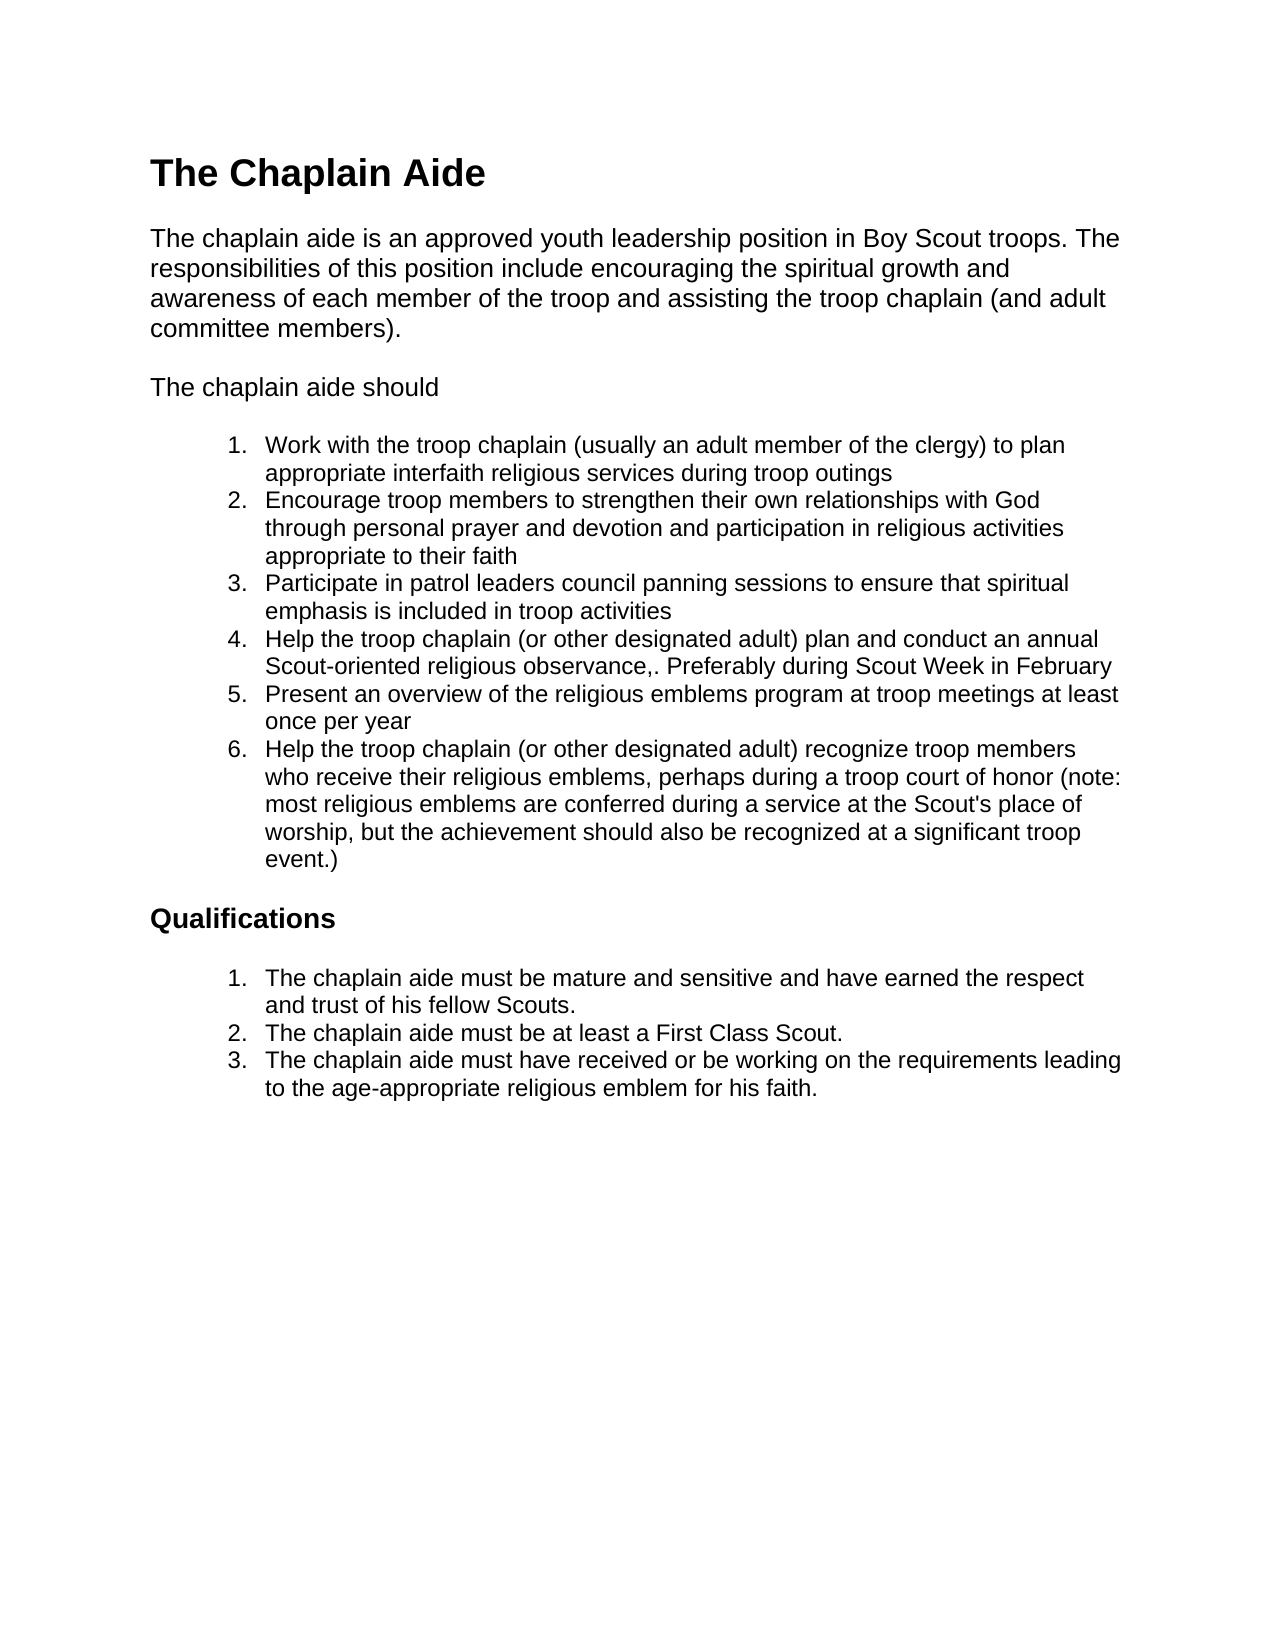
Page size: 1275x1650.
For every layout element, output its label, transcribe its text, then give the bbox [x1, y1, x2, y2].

text The chaplain aide is an approved youth leadership position in Boy Scout troops. The responsibilities of this position include encouraging the spiritual growth and awareness of each member of the troop and assisting the troop chaplain (and adult committee members). [150, 223, 1125, 343]
list Help the troop chaplain (or other designated adult) recognize troop members who receive their religious emblems, perhaps during a troop court of honor (note: most religious emblems are conferred during a service at the Scout's place of worship, but the achievement should also be recognized at a significant troop event.) [227, 735, 1125, 873]
list Work with the troop chaplain (usually an adult member of the clergy) to plan appropriate interfaith religious services during troop outings [227, 431, 1125, 486]
list The chaplain aide must be at least a First Class Scout. [227, 1019, 1125, 1046]
list Help the troop chaplain (or other designated adult) plan and conduct an annual Scout-oriented religious observance,. Preferably during Scout Week in February [227, 624, 1125, 680]
text The Chaplain Aide [150, 150, 1125, 194]
list Encourage troop members to strengthen their own relationships with God through personal prayer and devotion and participation in religious activities appropriate to their faith [227, 486, 1125, 569]
list The chaplain aide must be mature and sensitive and have earned the respect and trust of his fellow Scouts. [227, 964, 1125, 1019]
text The chaplain aide should [150, 372, 1125, 402]
list The chaplain aide must have received or be working on the requirements leading to the age-appropriate religious emblem for his faith. [227, 1046, 1125, 1102]
list Participate in patrol leaders council panning sessions to ensure that spiritual emphasis is included in troop activities [227, 569, 1125, 624]
text Qualifications [150, 902, 1125, 934]
list Present an overview of the religious emblems program at troop meetings at least once per year [227, 680, 1125, 735]
